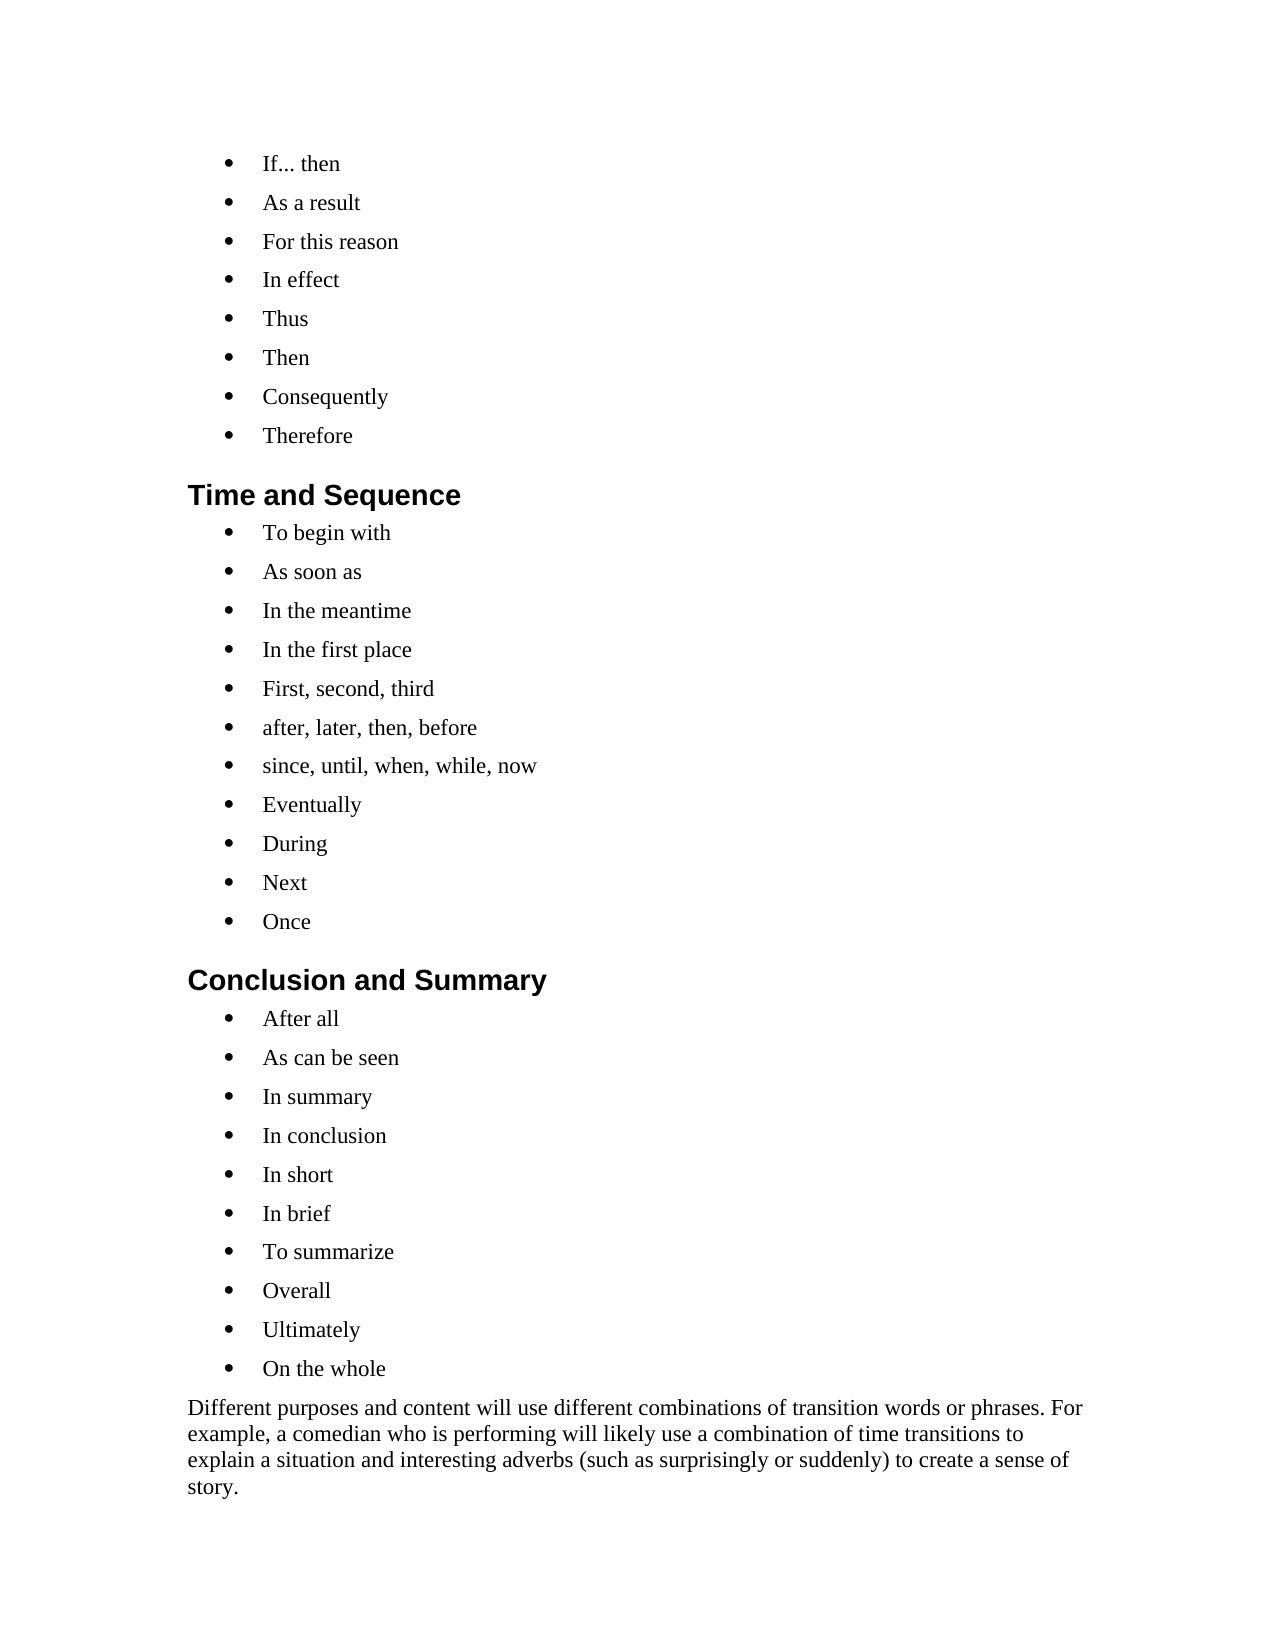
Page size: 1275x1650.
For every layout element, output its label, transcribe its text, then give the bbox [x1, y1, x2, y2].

list If... then [225, 150, 1087, 176]
text Different purposes and content will use different combinations of transition words or phrases. For example, a comedian who is performing will likely use a combination of time transitions to explain a situation and interesting adverbs (such as surprisingly or suddenly) to create a sense of story. [187, 1394, 1087, 1499]
list As soon as [225, 558, 1087, 584]
list As can be seen [225, 1044, 1087, 1071]
list In short [225, 1161, 1087, 1187]
subtitle Time and Sequence [187, 477, 1087, 511]
list Therefore [225, 422, 1087, 448]
list Overall [225, 1277, 1087, 1304]
list since, until, when, while, now [225, 752, 1087, 779]
list Once [225, 908, 1087, 934]
list In the meantime [225, 597, 1087, 623]
list Then [225, 344, 1087, 371]
list In conclusion [225, 1122, 1087, 1148]
list In the first place [225, 636, 1087, 662]
list After all [225, 1005, 1087, 1032]
list In effect [225, 267, 1087, 293]
list For this reason [225, 228, 1087, 254]
list after, later, then, before [225, 714, 1087, 740]
list As a result [225, 189, 1087, 215]
list Eventually [225, 791, 1087, 818]
list Thus [225, 305, 1087, 332]
list Consequently [225, 383, 1087, 409]
list In summary [225, 1083, 1087, 1109]
list To summarize [225, 1238, 1087, 1265]
list First, second, third [225, 675, 1087, 701]
subtitle Conclusion and Summary [187, 963, 1087, 997]
list To begin with [225, 519, 1087, 546]
list During [225, 830, 1087, 857]
list Ultimately [225, 1316, 1087, 1342]
list On the whole [225, 1355, 1087, 1381]
list Next [225, 869, 1087, 895]
list In brief [225, 1199, 1087, 1226]
